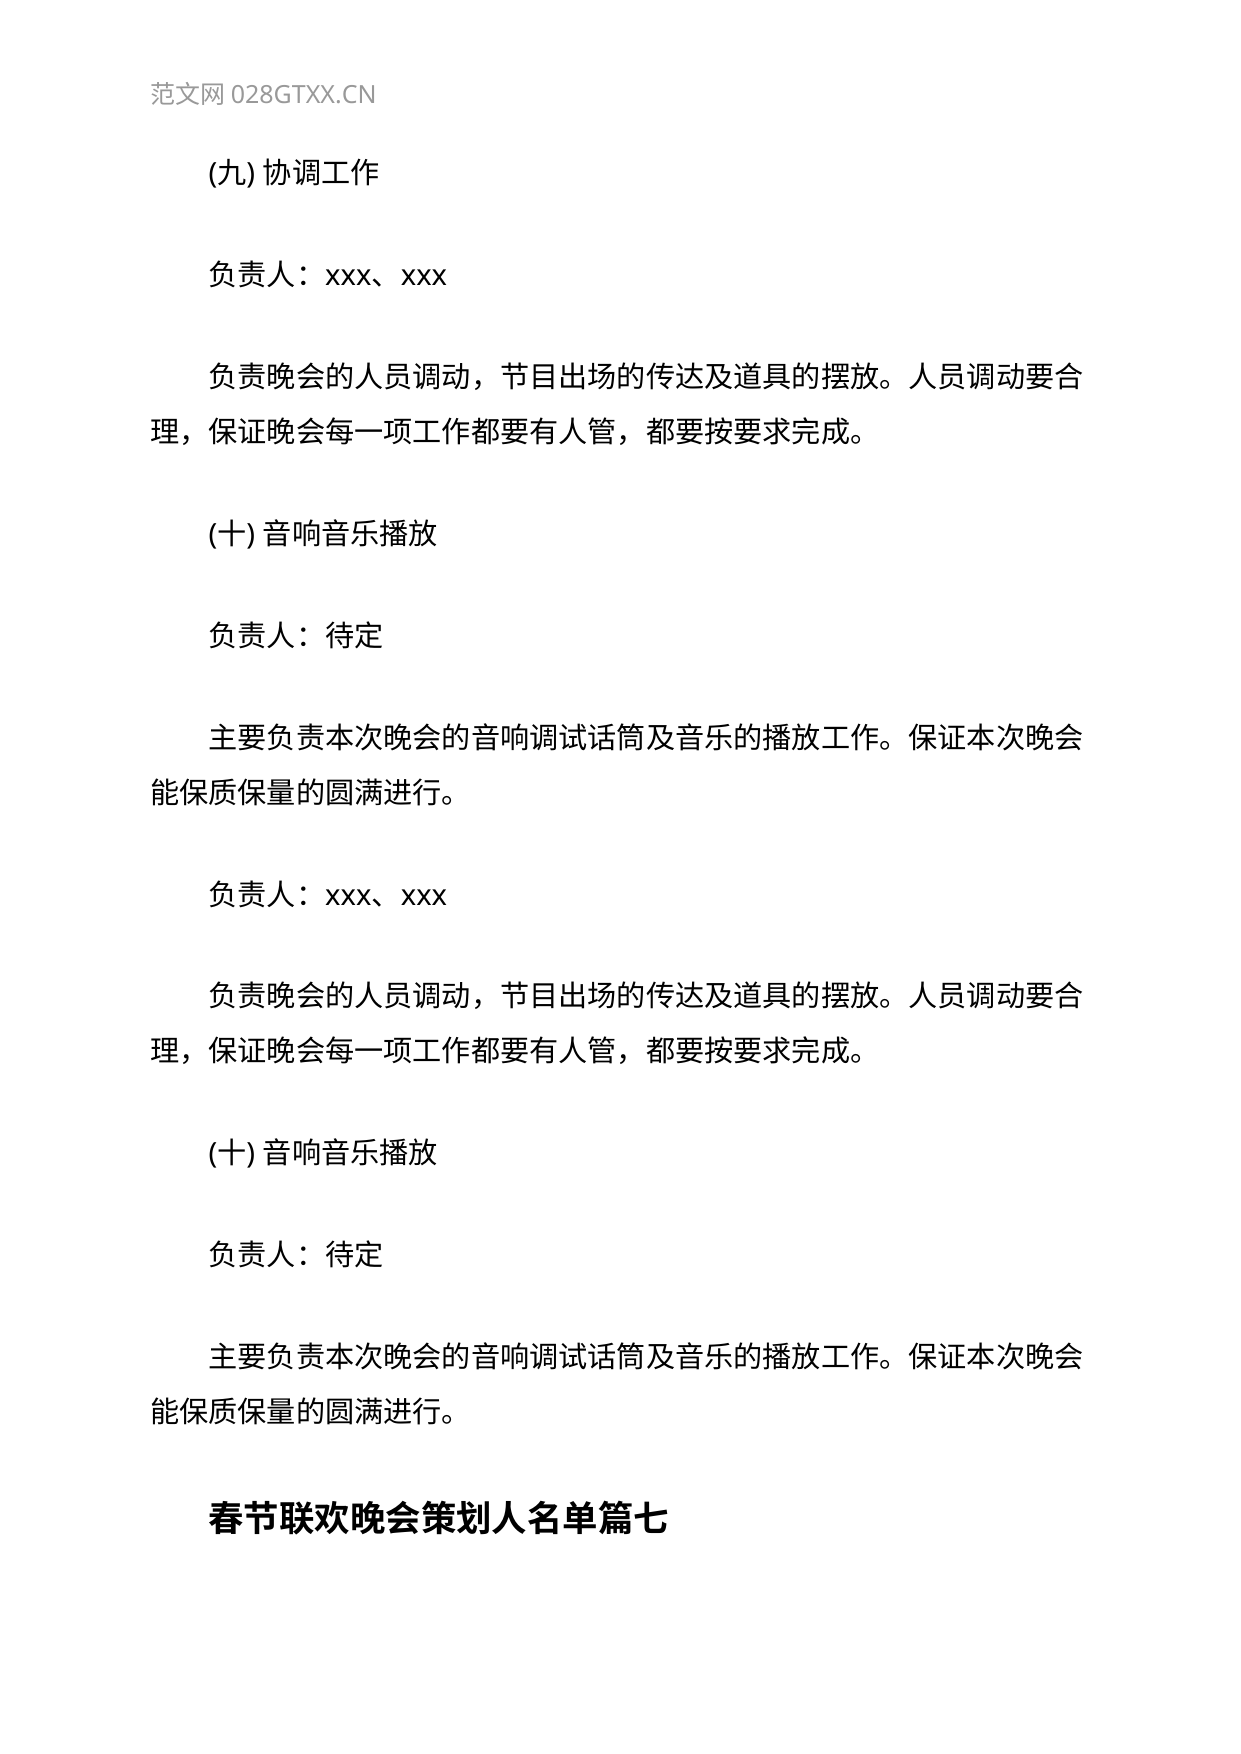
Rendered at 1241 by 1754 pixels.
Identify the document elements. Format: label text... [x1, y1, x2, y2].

text 负责晚会的人员调动，节目出场的传达及道具的摆放。人员调动要合理，保证晚会每一项工作都要有人管，都要按要求完成。 [150, 973, 1090, 1070]
text (十) 音响音乐播放 [150, 1130, 1090, 1172]
text 主要负责本次晚会的音响调试话筒及音乐的播放工作。保证本次晚会能保质保量的圆满进行。 [150, 714, 1090, 812]
text 负责人：待定 [150, 613, 1090, 655]
text (十) 音响音乐播放 [150, 511, 1090, 553]
text 负责人：xxx、xxx [150, 871, 1090, 913]
text 负责人：xxx、xxx [150, 252, 1090, 294]
text 主要负责本次晚会的音响调试话筒及音乐的播放工作。保证本次晚会能保质保量的圆满进行。 [150, 1333, 1090, 1431]
text 负责晚会的人员调动，节目出场的传达及道具的摆放。人员调动要合理，保证晚会每一项工作都要有人管，都要按要求完成。 [150, 354, 1090, 451]
text (九) 协调工作 [150, 150, 1090, 192]
text 春节联欢晚会策划人名单篇七 [150, 1490, 1090, 1541]
text 负责人：待定 [150, 1232, 1090, 1274]
